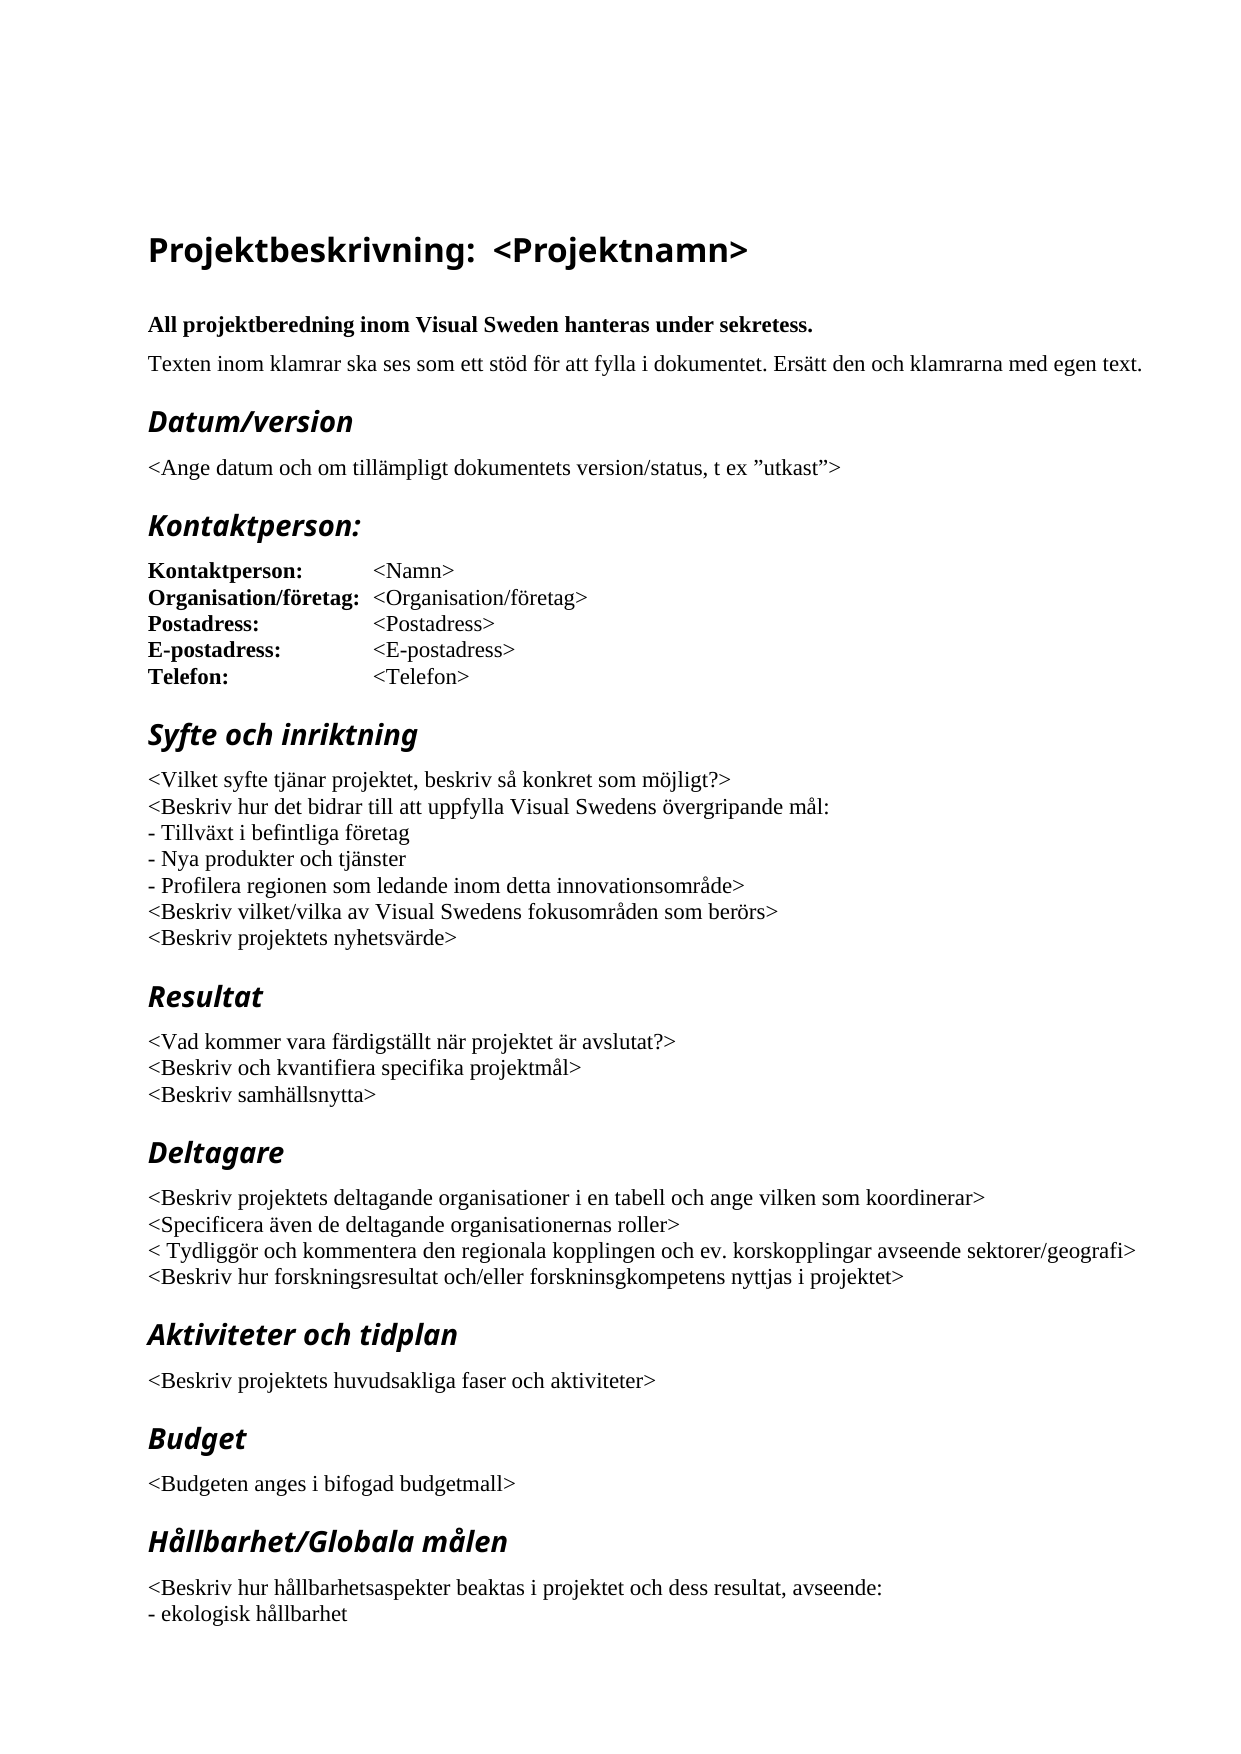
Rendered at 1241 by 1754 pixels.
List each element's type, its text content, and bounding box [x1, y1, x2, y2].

text <Vilket syfte tjänar projektet, beskriv så konkret som möjligt?> <Beskriv hur det bidrar till att uppfylla Visual Swedens övergripande mål: - Tillväxt i befintliga företag - Nya produkter och tjänster - Profilera regionen som ledande inom detta innovationsområde> <Beskriv vilket/vilka av Visual Swedens fokusområden som berörs> <Beskriv projektets nyhetsvärde> [148, 766, 1152, 951]
text <Budgeten anges i bifogad budgetmall> [148, 1470, 1166, 1497]
subtitle Budget [148, 1418, 1152, 1458]
subtitle Kontaktperson: [148, 505, 1152, 545]
subtitle Hållbarhet/Globala målen [148, 1522, 1152, 1561]
text <Beskriv projektets deltagande organisationer i en tabell och ange vilken som koordinerar> <Specificera även de deltagande organisationernas roller> < Tydliggör och kommentera den regionala kopplingen och ev. korskopplingar avseende sektorer/geografi> <Beskriv hur forskningsresultat och/eller forskninsgkompetens nyttjas i projektet> [148, 1184, 1152, 1290]
text Texten inom klamrar ska ses som ett stöd för att fylla i dokumentet. Ersätt den och klamrarna med egen text. [148, 350, 1152, 377]
text <Ange datum och om tillämpligt dokumentets version/status, t ex ”utkast”> [148, 454, 1152, 480]
text Kontaktperson: <Namn> Organisation/företag: <Organisation/företag> Postadress: <Postadress> E-postadress: <E-postadress> Telefon: <Telefon> [148, 557, 1152, 689]
subtitle Syfte och inriktning [148, 714, 1152, 754]
text All projektberedning inom Visual Sweden hanteras under sekretess. [148, 285, 1152, 338]
text <Beskriv projektets huvudsakliga faser och aktiviteter> [148, 1367, 1152, 1393]
subtitle Resultat [148, 976, 1152, 1016]
subtitle Deltagare [148, 1132, 1152, 1172]
subtitle Aktiviteter och tidplan [148, 1315, 1152, 1354]
subtitle Datum/version [148, 402, 1152, 441]
subtitle Projektbeskrivning: <Projektnamn> [148, 227, 1152, 273]
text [148, 1574, 1152, 1627]
text <Vad kommer vara färdigställt när projektet är avslutat?> <Beskriv och kvantifiera specifika projektmål> <Beskriv samhällsnytta> [148, 1028, 1152, 1107]
